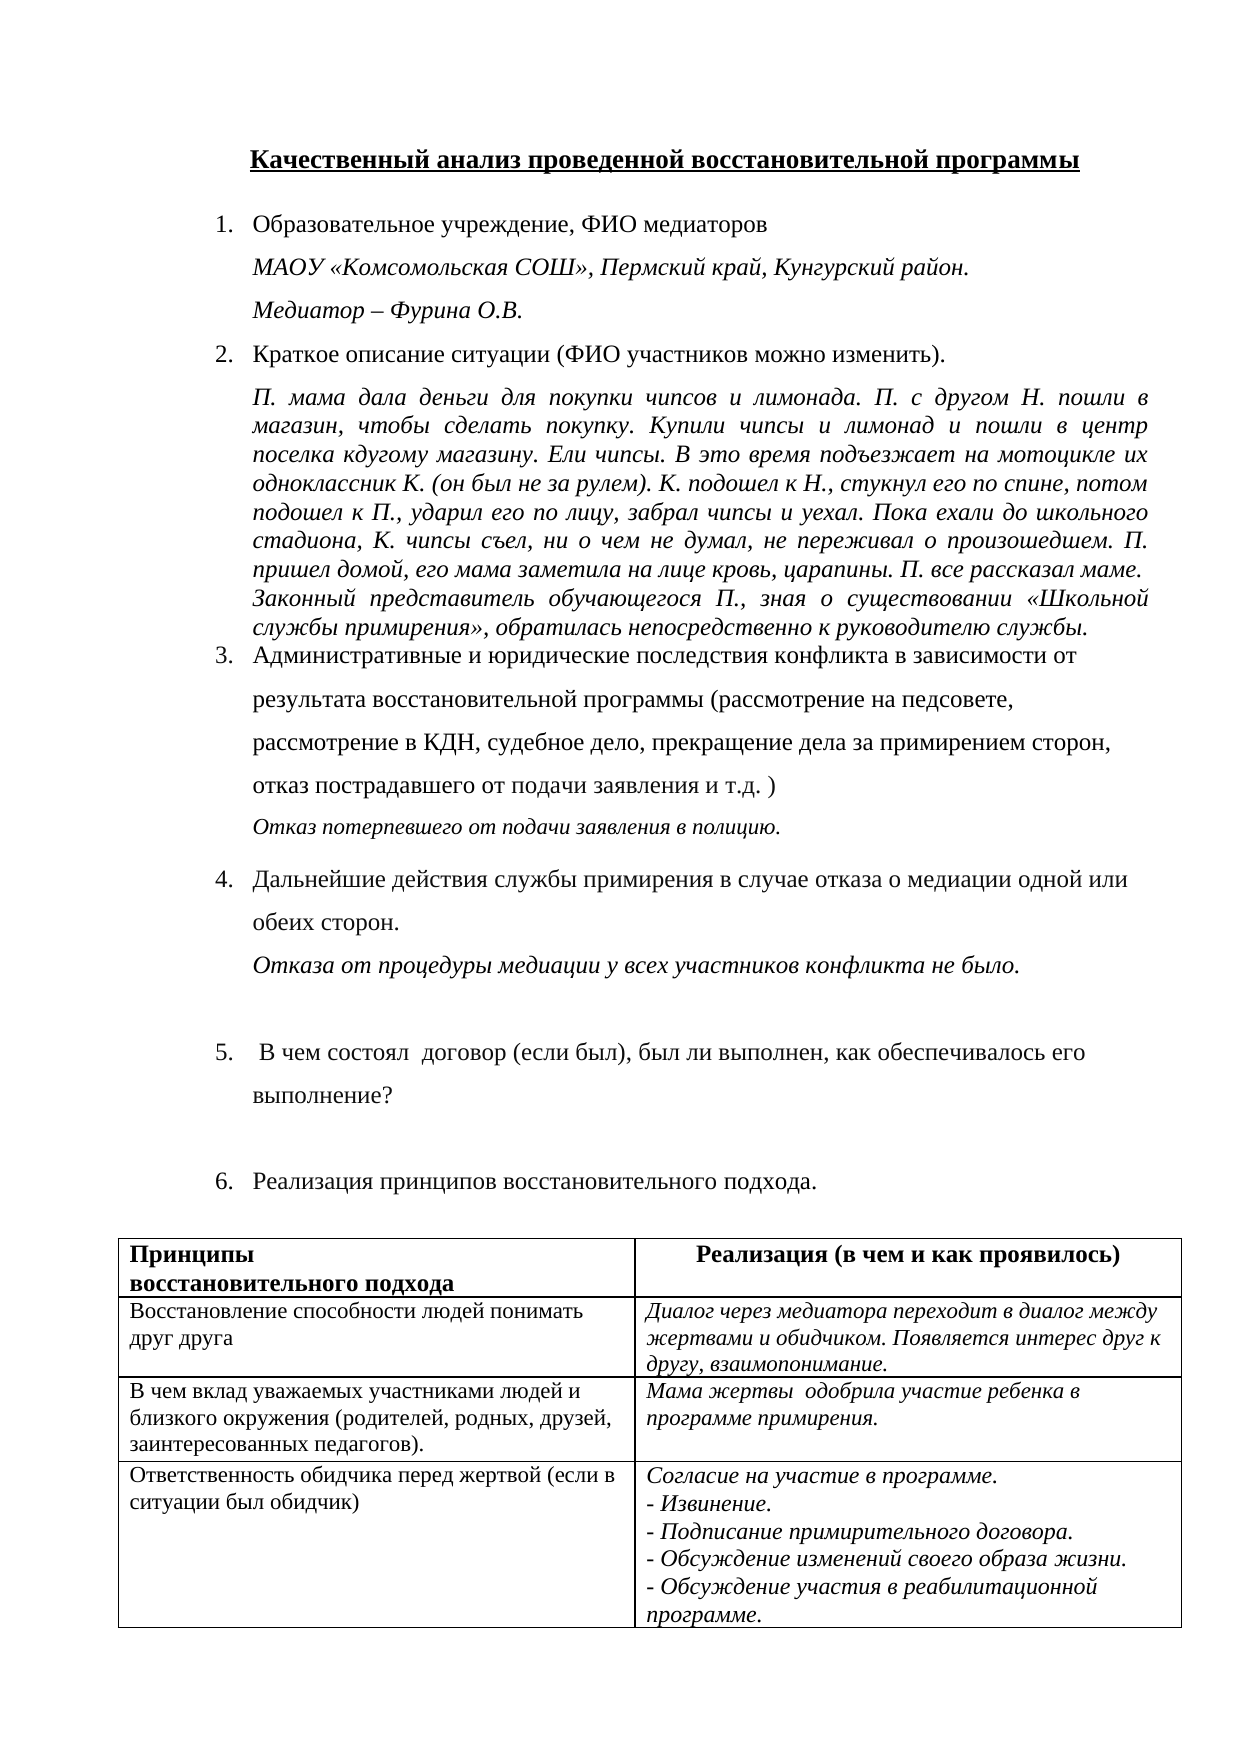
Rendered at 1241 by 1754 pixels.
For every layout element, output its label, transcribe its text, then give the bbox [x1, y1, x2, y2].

list Отказ потерпевшего от подачи заявления в полицию. [252, 813, 1152, 839]
text П. мама дала деньги для покупки чипсов и лимонада. П. с другом Н. пошли в магазин, чтобы сделать покупку. Купили чипсы и лимонад и пошли в центр поселка кдугому магазину. Ели чипсы. В это время подъезжает на мотоцикле их одноклассник К. (он был не за рулем). К. подошел к Н., стукнул его по спине, потом подошел к П., ударил его по лицу, забрал чипсы и уехал. Пока ехали до школьного стадиона, К. чипсы съел, ни о чем не думал, не переживал о произошедшем. П. пришел домой, его мама заметила на лице кровь, царапины. П. все рассказал маме. [252, 382, 1152, 583]
text Отказа от процедуры медиации у всех участников конфликта не было. [252, 950, 1152, 979]
table_cell В чем вклад уважаемых участниками людей и близкого окружения (родителей, родных, друзей, заинтересованных педагогов). [119, 1378, 634, 1461]
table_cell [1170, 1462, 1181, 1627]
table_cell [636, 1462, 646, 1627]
list Дальнейшие действия службы примирения в случае отказа о медиации одной или обеих сторон. [215, 864, 1152, 936]
table_cell Мама жертвы одобрила участие ребенка в программе примирения. [636, 1378, 1181, 1461]
text МАОУ «Комсомольская СОШ», Пермский край, Кунгурский район. [252, 252, 1152, 281]
subtitle Качественный анализ проведенной восстановительной программы [177, 143, 1152, 174]
table_cell Диалог через медиатора переходит в диалог между жертвами и обидчиком. Появляется интерес друг к другу, взаимопонимание. [636, 1298, 1181, 1376]
list Реализация принципов восстановительного подхода. [215, 1166, 1152, 1195]
table_header Реализация (в чем и как проявилось) [636, 1239, 1181, 1296]
list Административные и юридические последствия конфликта в зависимости от результата восстановительной программы (рассмотрение на педсовете, рассмотрение в КДН, судебное дело, прекращение дела за примирением сторон, отказ пострадавшего от подачи заявления и т.д. ) [215, 641, 1152, 799]
table_cell Восстановление способности людей понимать друг друга [119, 1298, 634, 1376]
list В чем состоял договор (если был), был ли выполнен, как обеспечивалось его выполнение? [215, 1037, 1152, 1108]
text Законный представитель обучающегося П., зная о существовании «Школьной службы примирения», обратилась непосредственно к руководителю службы. [252, 583, 1152, 641]
text Медиатор – Фурина О.В. [252, 296, 1152, 324]
table_cell Ответственность обидчика перед жертвой (если в ситуации был обидчик) [119, 1462, 634, 1627]
list Образовательное учреждение, ФИО медиаторов [215, 209, 1152, 238]
table_header Принципы восстановительного подхода [119, 1239, 634, 1296]
list Краткое описание ситуации (ФИО участников можно изменить). [215, 339, 1152, 367]
